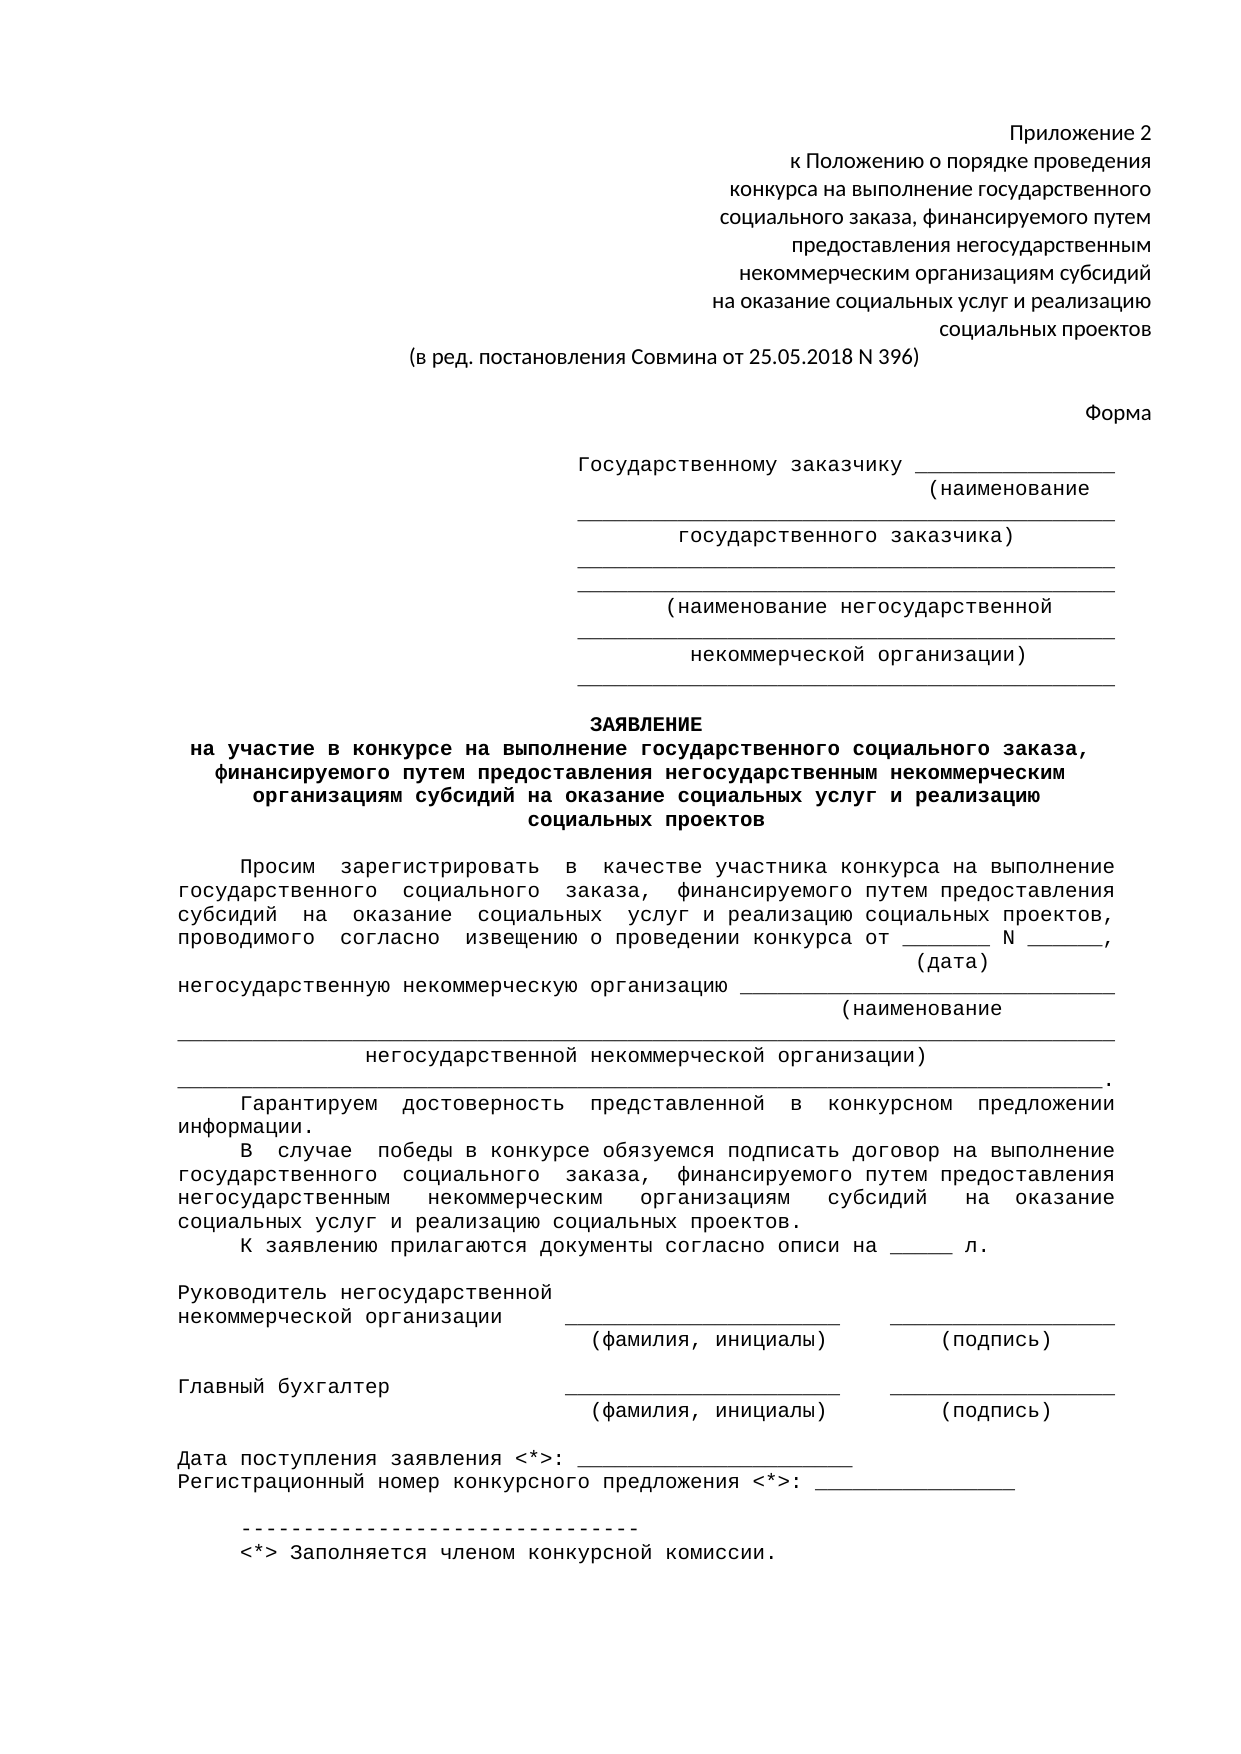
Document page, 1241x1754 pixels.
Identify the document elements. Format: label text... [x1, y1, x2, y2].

text конкурса на выполнение государственного [177, 174, 1152, 202]
text (наименование негосударственной [177, 596, 1152, 620]
text проводимого согласно извещению о проведении конкурса от _______ N ______, [177, 927, 1152, 951]
text социальных услуг и реализацию социальных проектов. [177, 1211, 1152, 1235]
text организациям субсидий на оказание социальных услуг и реализацию [177, 785, 1152, 809]
text к Положению о порядке проведения [177, 146, 1152, 174]
text Приложение 2 [177, 118, 1152, 146]
text некоммерческой организации) [177, 643, 1152, 667]
text Просим зарегистрировать в качестве участника конкурса на выполнение [177, 856, 1152, 880]
text некоммерческой организации ______________________ __________________ [177, 1306, 1152, 1329]
text К заявлению прилагаются документы согласно описи на _____ л. [177, 1235, 1152, 1258]
text Форма [177, 398, 1152, 426]
text <*> Заполняется членом конкурсной комиссии. [177, 1542, 1152, 1566]
text ___________________________________________ [177, 573, 1152, 596]
text ___________________________________________________________________________ [177, 1022, 1152, 1046]
text государственного заказчика) [177, 525, 1152, 549]
text государственного социального заказа, финансируемого путем предоставления [177, 880, 1152, 904]
text социального заказа, финансируемого путем [177, 202, 1152, 230]
text ЗАЯВЛЕНИЕ [177, 714, 1152, 738]
text __________________________________________________________________________. [177, 1069, 1152, 1093]
text государственного социального заказа, финансируемого путем предоставления [177, 1164, 1152, 1187]
text финансируемого путем предоставления негосударственным некоммерческим [177, 762, 1152, 785]
text на участие в конкурсе на выполнение государственного социального заказа, [177, 738, 1152, 762]
text (наименование [177, 998, 1152, 1022]
text В случае победы в конкурсе обязуемся подписать договор на выполнение [177, 1140, 1152, 1164]
text социальных проектов [177, 809, 1152, 833]
text Главный бухгалтер ______________________ __________________ [177, 1377, 1152, 1400]
text (в ред. постановления Совмина от 25.05.2018 N 396) [177, 342, 1152, 370]
text Гарантируем достоверность представленной в конкурсном предложении [177, 1093, 1152, 1116]
text ___________________________________________ [177, 502, 1152, 525]
text негосударственной некоммерческой организации) [177, 1046, 1152, 1069]
text негосударственным некоммерческим организациям субсидий на оказание [177, 1187, 1152, 1211]
text Дата поступления заявления <*>: ______________________ [177, 1447, 1152, 1471]
text ___________________________________________ [177, 549, 1152, 573]
text негосударственную некоммерческую организацию ______________________________ [177, 974, 1152, 998]
text предоставления негосударственным [177, 230, 1152, 258]
text на оказание социальных услуг и реализацию [177, 286, 1152, 314]
text (фамилия, инициалы) (подпись) [177, 1329, 1152, 1353]
text (дата) [177, 951, 1152, 974]
text Регистрационный номер конкурсного предложения <*>: ________________ [177, 1471, 1152, 1495]
text Государственному заказчику ________________ [177, 454, 1152, 478]
text -------------------------------- [177, 1518, 1152, 1542]
text ___________________________________________ [177, 667, 1152, 691]
text Руководитель негосударственной [177, 1282, 1152, 1306]
text некоммерческим организациям субсидий [177, 258, 1152, 286]
text информации. [177, 1116, 1152, 1140]
text ___________________________________________ [177, 620, 1152, 643]
text социальных проектов [177, 314, 1152, 342]
text (наименование [177, 478, 1152, 502]
text (фамилия, инициалы) (подпись) [177, 1400, 1152, 1424]
text субсидий на оказание социальных услуг и реализацию социальных проектов, [177, 904, 1152, 927]
